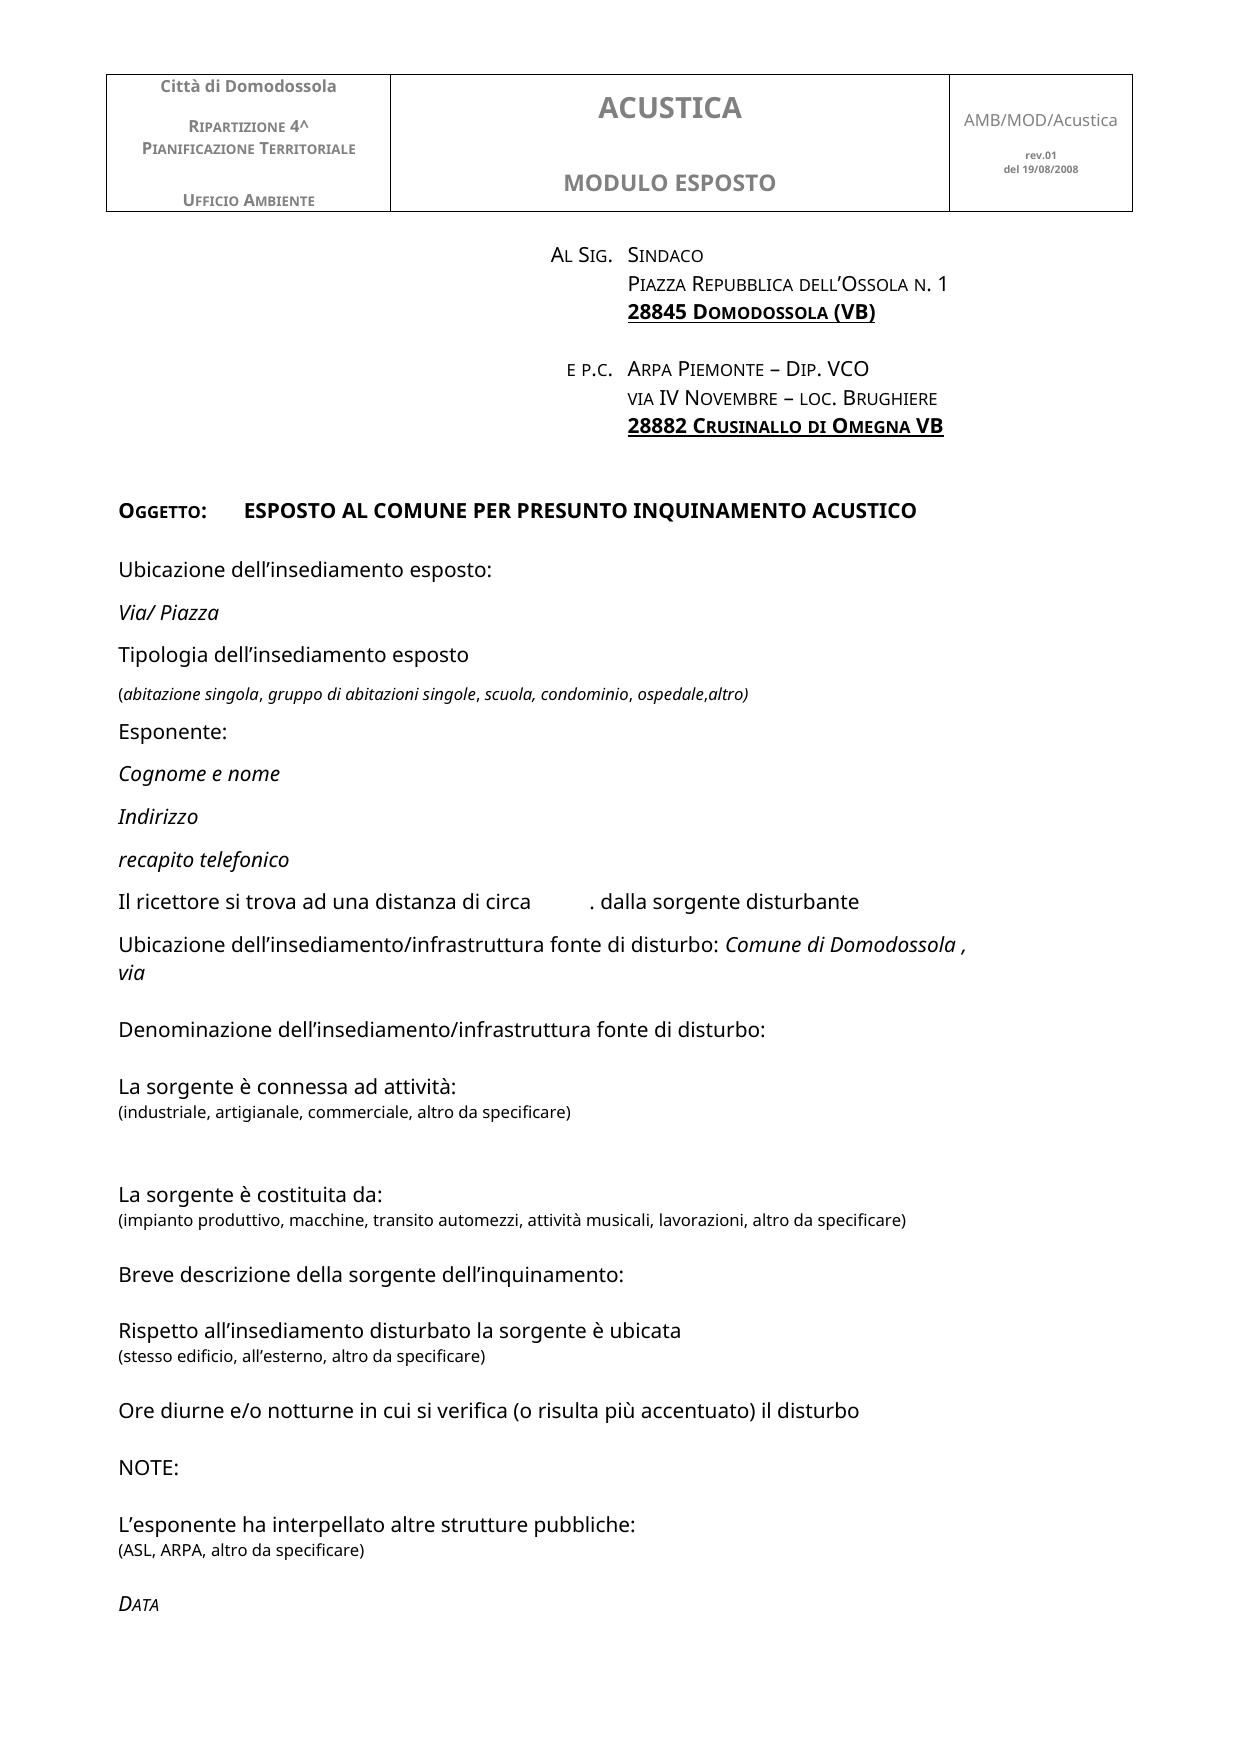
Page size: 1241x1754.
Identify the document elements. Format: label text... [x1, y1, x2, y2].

text Breve descrizione della sorgente dell’inquinamento: [118, 1260, 1122, 1288]
text (ASL, ARPA, altro da specificare) [118, 1538, 1122, 1561]
table_cell Arpa Piemonte – Dip. VCO via IV Novembre – loc. Brughiere 28882 Crusinallo di Omegna VB [620, 354, 1122, 468]
text via [118, 958, 1122, 987]
table_cell e p.c. [456, 354, 620, 468]
text Ore diurne e/o notturne in cui si verifica (o risulta più accentuato) il disturbo [118, 1396, 1122, 1425]
text L’esponente ha interpellato altre strutture pubbliche: [118, 1510, 1122, 1538]
text Data [118, 1589, 1122, 1618]
text Esponente: [118, 717, 1122, 745]
text Denominazione dell’insediamento/infrastruttura fonte di disturbo: [118, 1015, 1122, 1044]
text La sorgente è costituita da: [118, 1180, 1122, 1209]
table_header Oggetto: [111, 497, 236, 527]
text (industriale, artigianale, commerciale, altro da specificare) [118, 1101, 1122, 1123]
text Ubicazione dell’insediamento esposto: [118, 555, 1122, 583]
table_header ESPOSTO AL COMUNE PER PRESUNTO INQUINAMENTO ACUSTICO [236, 497, 1122, 527]
table_header Al Sig. [456, 241, 620, 354]
text Tipologia dell’insediamento esposto [118, 640, 1122, 669]
text (abitazione singola, gruppo di abitazioni singole, scuola, condominio, ospedale,altro) [118, 683, 1122, 706]
text recapito telefonico [118, 845, 1122, 873]
text NOTE: [118, 1453, 1122, 1482]
text Indirizzo [118, 802, 1122, 831]
table_header Sindaco Piazza Repubblica dell’Ossola n. 1 28845 Domodossola (VB) [620, 241, 1122, 354]
text Via/ Piazza [118, 598, 1122, 626]
text (stesso edificio, all’esterno, altro da specificare) [118, 1345, 1122, 1368]
text Ubicazione dell’insediamento/infrastruttura fonte di disturbo: , [118, 930, 1122, 958]
text (impianto produttivo, macchine, transito automezzi, attività musicali, lavorazioni, altro da specificare) [118, 1209, 1122, 1231]
text Rispetto all’insediamento disturbato la sorgente è ubicata [118, 1317, 1122, 1345]
text La sorgente è connessa ad attività: [118, 1072, 1122, 1101]
text Il ricettore si trova ad una distanza di circa . dalla sorgente disturbante [118, 887, 1122, 916]
text Cognome e nome [118, 759, 1122, 788]
